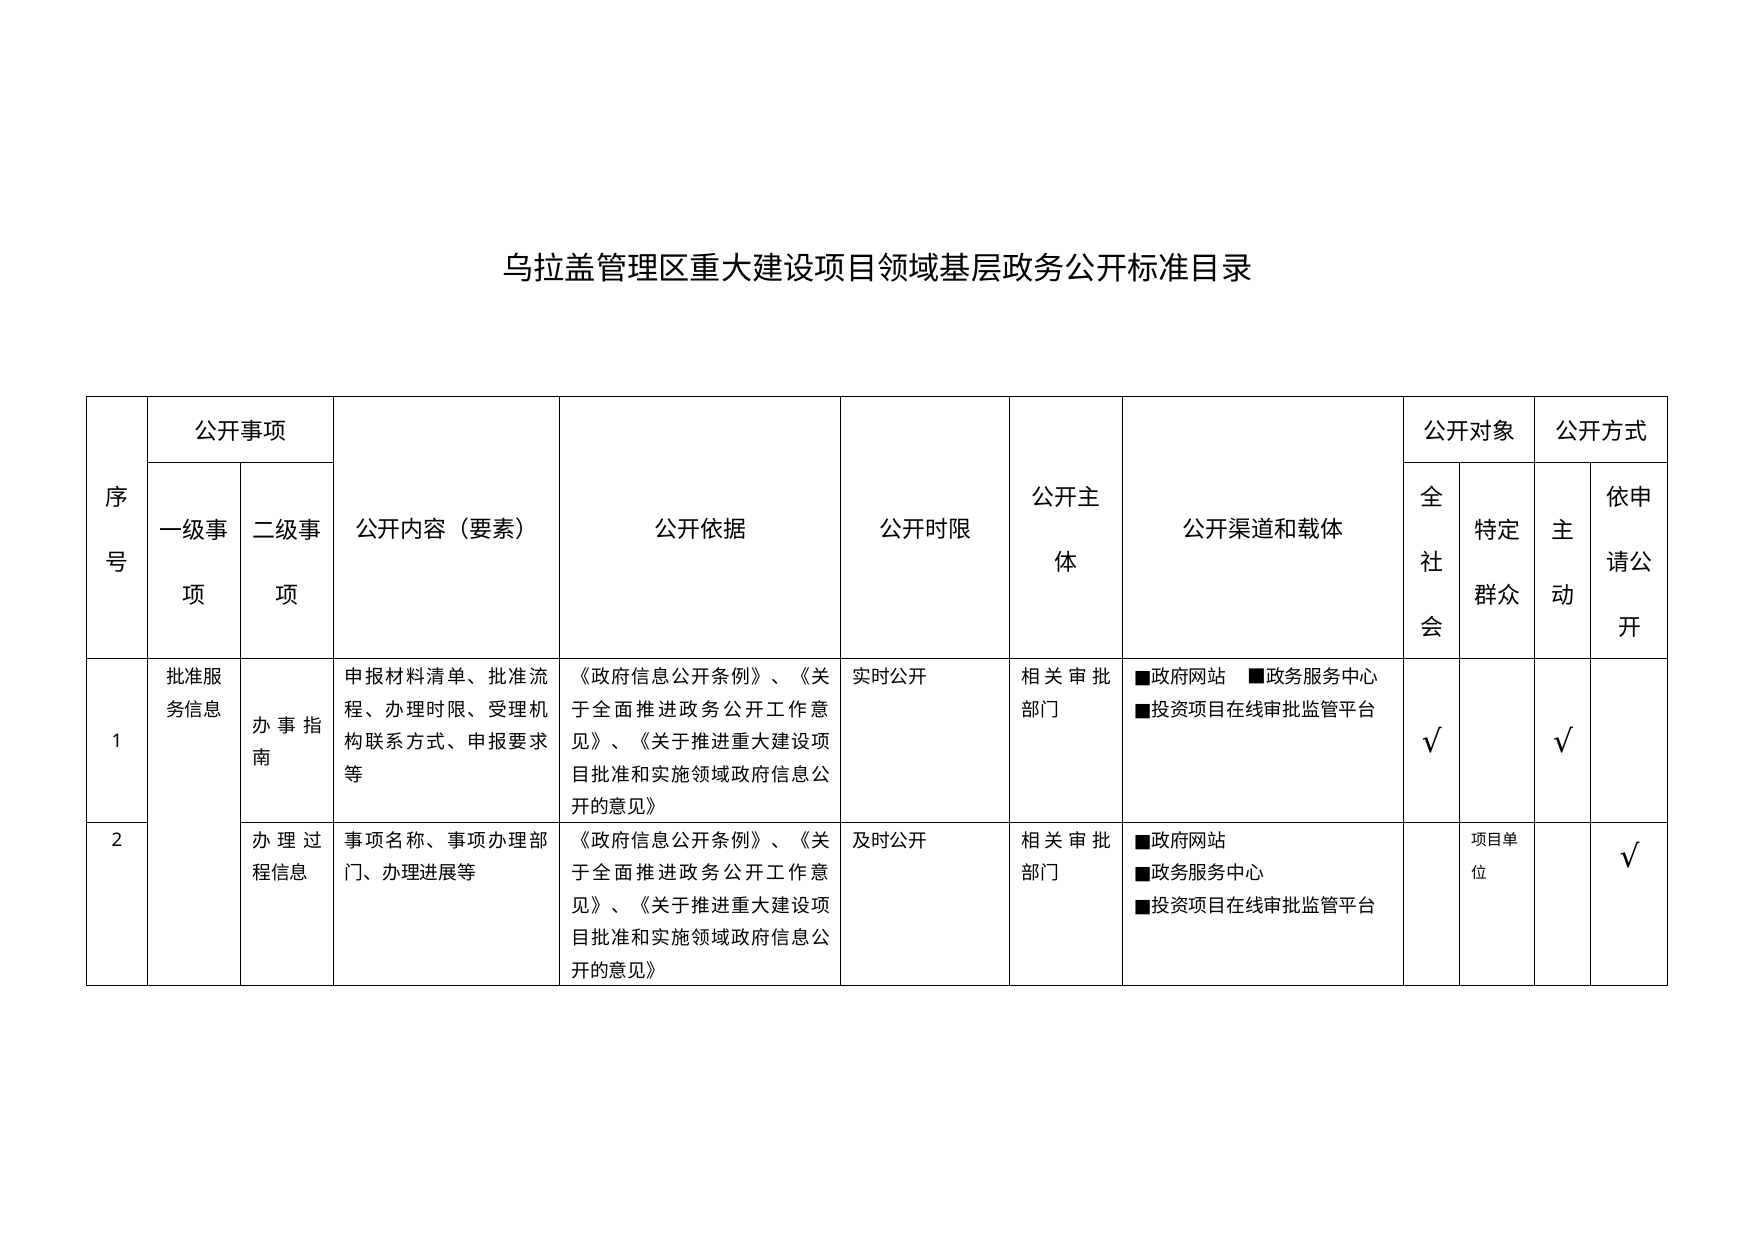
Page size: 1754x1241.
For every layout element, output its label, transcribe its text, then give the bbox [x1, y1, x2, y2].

table_header 序号 [87, 397, 147, 658]
table_cell [1535, 823, 1590, 985]
table_header 公开时限 [841, 397, 1009, 658]
table_cell 项目单位 [1460, 823, 1534, 985]
table_cell √ [1404, 659, 1459, 822]
table_cell 办事指南 [241, 659, 333, 822]
table_cell 2 [87, 823, 147, 985]
table_cell 一级事项 [148, 463, 240, 658]
table_cell √ [1591, 823, 1667, 985]
table_cell 及时公开 [841, 823, 1009, 985]
table_header 公开方式 [1535, 397, 1667, 462]
table_cell [1460, 659, 1534, 822]
table_cell 依申请公开 [1591, 463, 1667, 658]
table_cell 特定群众 [1460, 463, 1534, 658]
table_cell ■政府网站 ■政务服务中心 ■投资项目在线审批监管平台 [1123, 659, 1403, 822]
table_cell [1404, 823, 1459, 985]
table_header 公开事项 [148, 397, 333, 462]
table_header 公开内容（要素） [334, 397, 559, 658]
table_header 公开对象 [1404, 397, 1534, 462]
table_cell 相关审批部门 [1010, 659, 1122, 822]
table_cell 实时公开 [841, 659, 1009, 822]
table_cell √ [1535, 659, 1590, 822]
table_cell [1123, 823, 1403, 985]
table_cell 申报材料清单、批准流程、办理时限、受理机构联系方式、申报要求等 [334, 659, 559, 822]
table_cell 全社会 [1404, 463, 1459, 658]
table_cell 主动 [1535, 463, 1590, 658]
table_header 公开主体 [1010, 397, 1122, 658]
table_header 公开渠道和载体 [1123, 397, 1403, 658]
table_cell 办理过程信息 [241, 823, 333, 985]
table_cell 《政府信息公开条例》、《关于全面推进政务公开工作意见》、《关于推进重大建设项目批准和实施领域政府信息公开的意见》 [560, 659, 840, 822]
table_cell 事项名称、事项办理部门、办理进展等 [334, 823, 559, 985]
subtitle 乌拉盖管理区重大建设项目领域基层政务公开标准目录 [150, 233, 1604, 298]
table_cell 1 [87, 659, 147, 822]
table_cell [560, 823, 840, 985]
table_cell 批准服务信息 [148, 659, 240, 985]
table_header 公开依据 [560, 397, 840, 658]
table_cell 二级事项 [241, 463, 333, 658]
table_cell 相关审批部门 [1010, 823, 1122, 985]
table_cell [1591, 659, 1667, 822]
